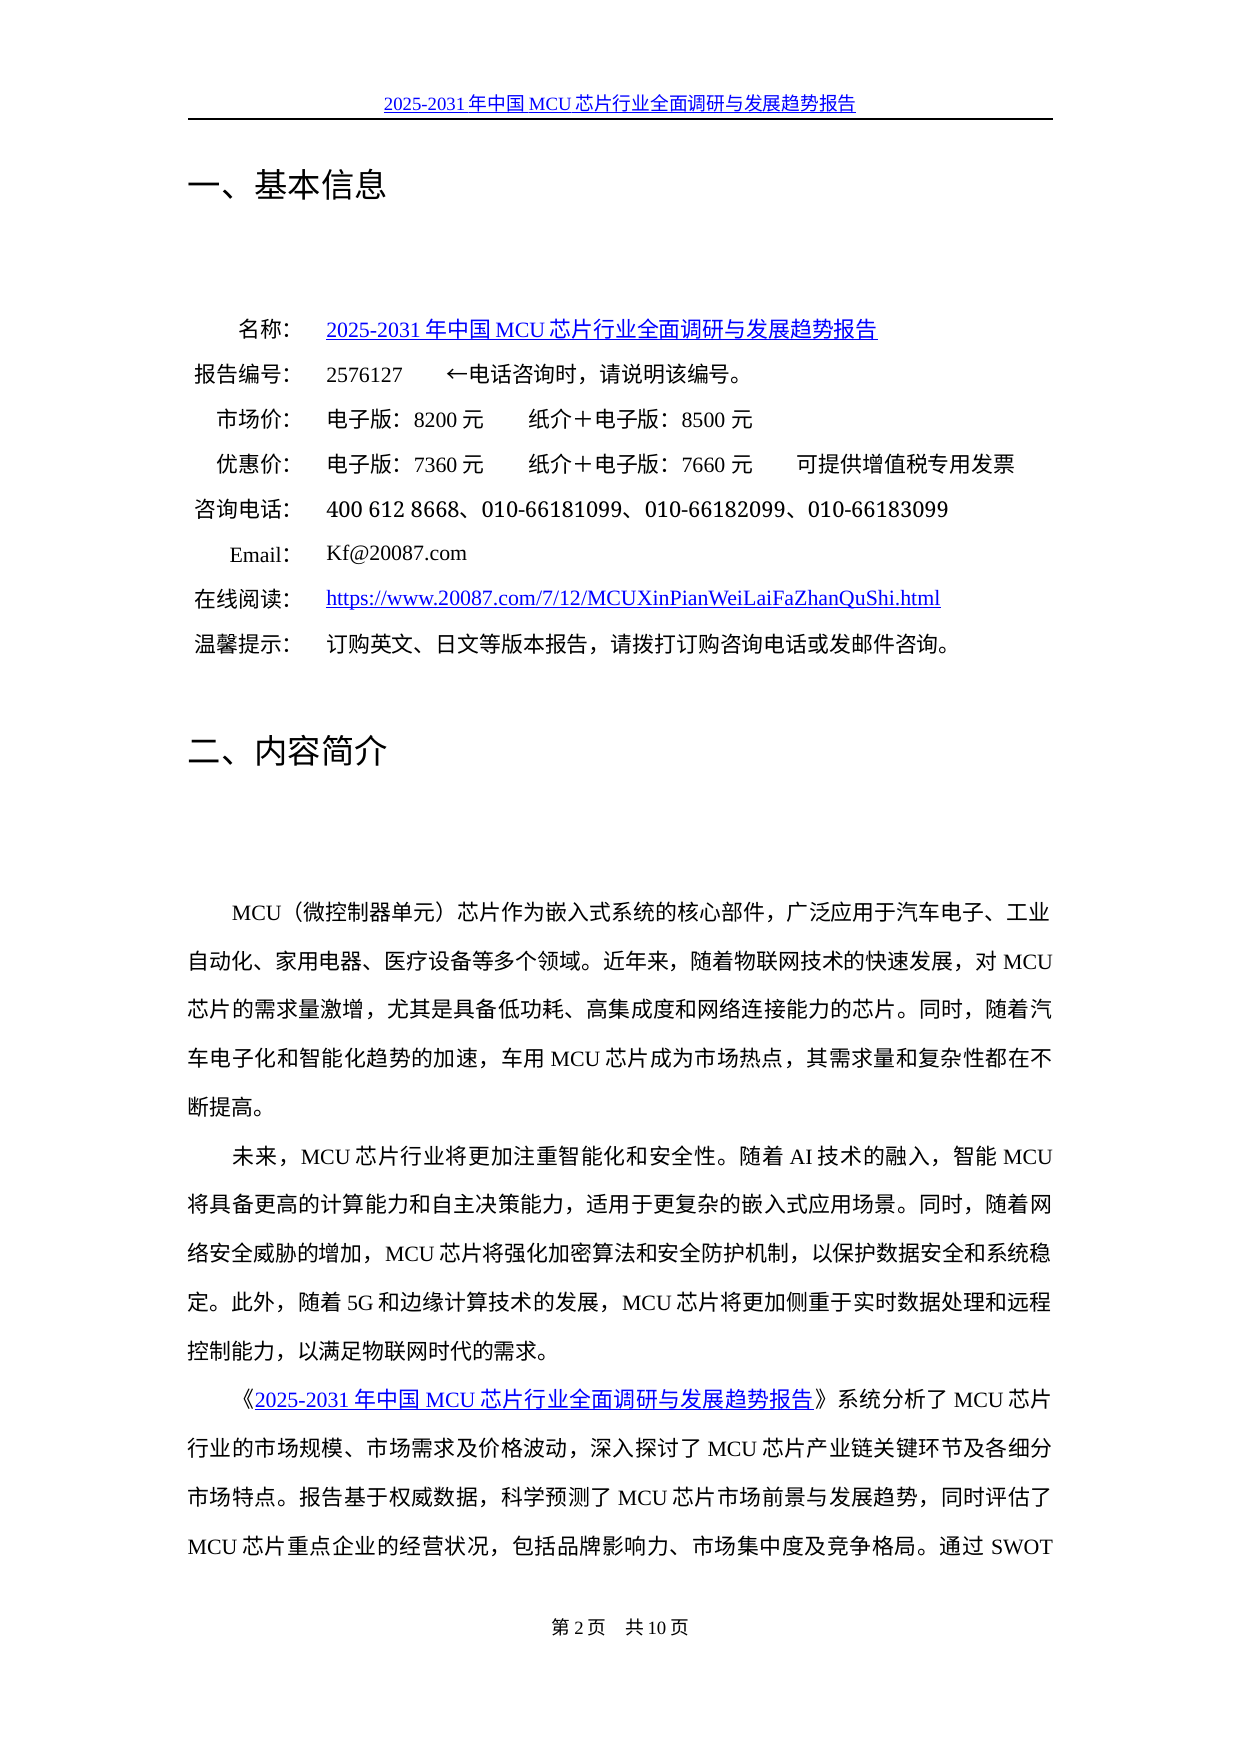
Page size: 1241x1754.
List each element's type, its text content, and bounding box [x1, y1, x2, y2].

table_cell [315, 582, 1073, 627]
table_cell 报告编号： [167, 357, 315, 402]
table_cell 优惠价： [167, 447, 315, 492]
title 二、内容简介 [187, 717, 1053, 782]
table_header 2025-2031年中国MCU芯片行业全面调研与发展趋势报告 [315, 312, 1073, 357]
table_cell 咨询电话： [167, 492, 315, 537]
table_cell 市场价： [167, 402, 315, 447]
title 一、基本信息 [187, 150, 1053, 215]
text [187, 894, 1053, 1561]
table_header 名称： [167, 312, 315, 357]
table_cell 电子版：8200 元 纸介＋电子版：8500 元 [315, 402, 1073, 447]
table_cell 在线阅读： [167, 582, 315, 627]
table_cell 2576127 ←电话咨询时，请说明该编号。 [315, 357, 1073, 402]
table_cell 温馨提示： [167, 627, 315, 672]
table_cell Kf@20087.com [315, 537, 1073, 582]
table_cell 400 612 8668、010-66181099、010-66182099、010-66183099 [315, 492, 1073, 537]
table_cell 电子版：7360 元 纸介＋电子版：7660 元 可提供增值税专用发票 [315, 447, 1073, 492]
table_cell Email： [167, 537, 315, 582]
table_cell 订购英文、日文等版本报告，请拨打订购咨询电话或发邮件咨询。 [315, 627, 1073, 672]
